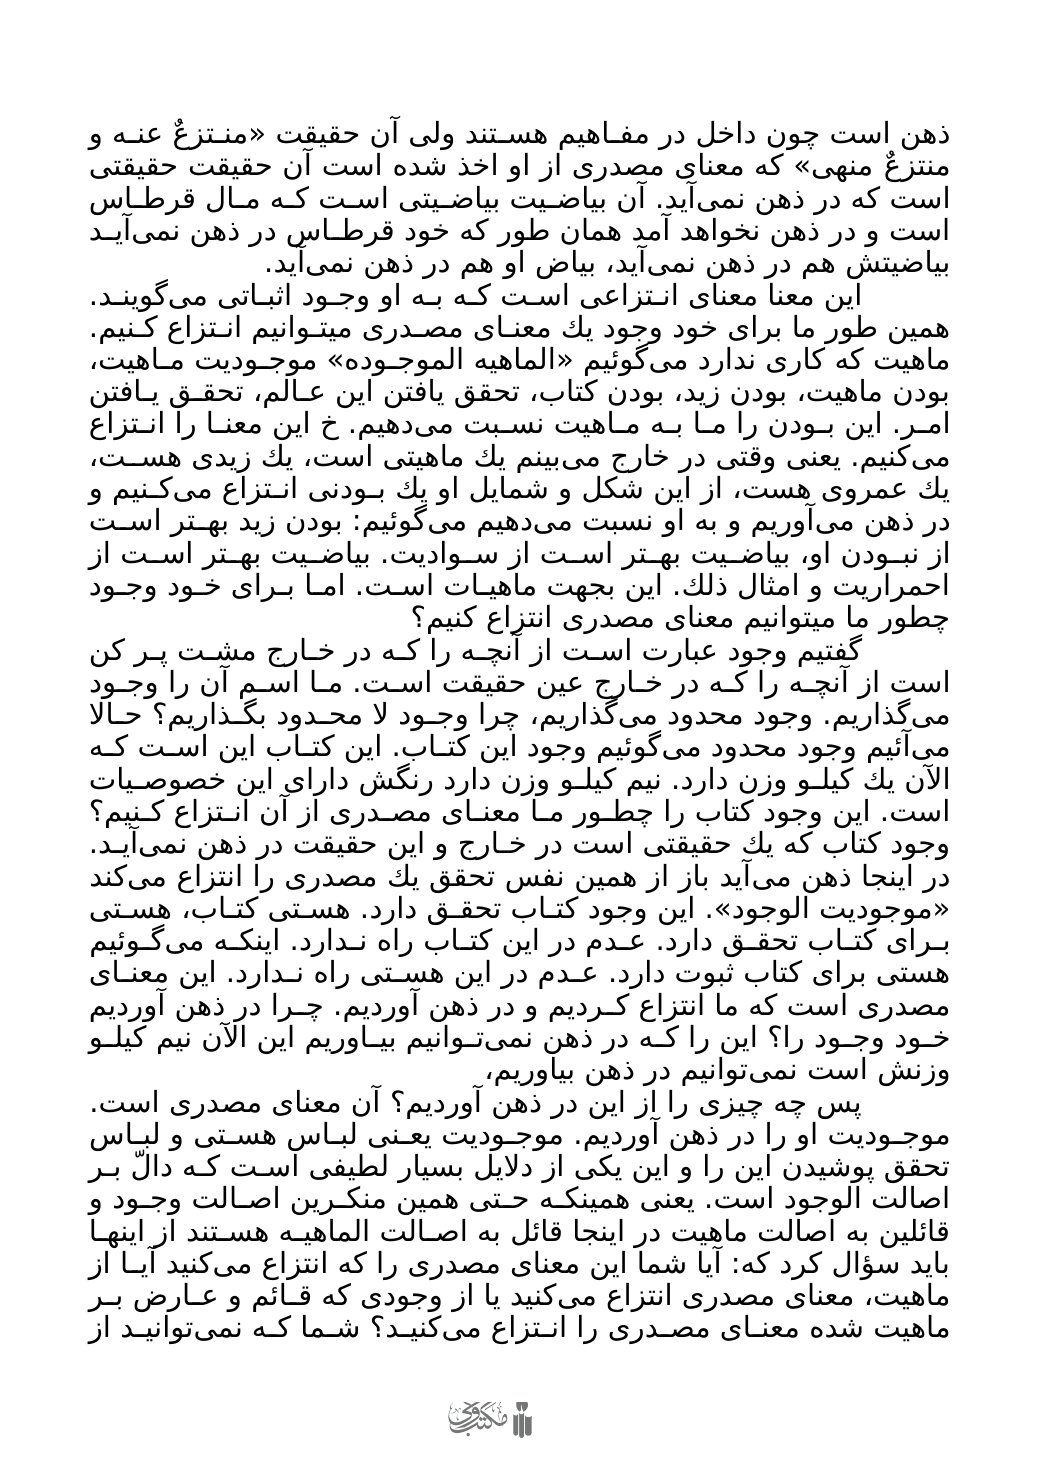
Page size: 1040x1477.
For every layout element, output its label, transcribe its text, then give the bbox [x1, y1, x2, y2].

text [89, 118, 951, 279]
text این معنا معناى انتزاعى است كه به او وجود اثباتى مى‌گویند. همین طور ما براى خود وجود یك معناى مصدرى میتوانیم انتزاع كنیم. ماهیت كه كارى ندارد مى‌گوئیم «الماهیه الموجوده» موجودیت ماهیت، بودن ماهیت، بودن زید، بودن كتاب، تحقق یافتن این عالم، تحقق یافتن امر. این بودن را ما به ماهیت نسبت مى‌دهیم. خ این معنا را انتزاع مى‌كنیم. یعنى وقتى در خارج مى‌بینم یك ماهیتى است، یك زیدى هست، یك عمروى هست، از این شكل و شمایل او یك بودنى انتزاع مى‌كنیم و در ذهن مى‌آوریم و به او نسبت مى‌دهیم مى‌گوئیم: بودن زید بهتر است از نبودن او، بیاضیت بهتر است از سوادیت. بیاضیت بهتر است از احمراریت و امثال ذلك. این بجهت ماهیات است. اما براى خود وجود چطور ما میتوانیم معناى مصدرى انتزاع كنیم؟ [89, 279, 951, 634]
text گفتیم وجود عبارت است از آنچه را كه در خارج مشت پر كن است از آنچه را كه در خارج عین حقیقت است. ما اسم آن را وجود مى‌گذاریم. وجود محدود مى‌گذاریم، چرا وجود لا محدود بگذاریم؟ حالا مى‌آئیم وجود محدود مى‌گوئیم وجود این كتاب. این كتاب این است كه الآن یك كیلو وزن دارد. نیم كیلو وزن دارد رنگش داراى این خصوصیات است. این وجود كتاب را چطور ما معناى مصدرى از آن انتزاع كنیم؟ وجود كتاب كه یك حقیقتى است در خارج و این حقیقت در ذهن نمى‌آید. در اینجا ذهن مى‌آید باز از همین نفس تحقق یك مصدرى را انتزاع مى‌كند «موجودیت الوجود». این وجود كتاب تحقق دارد. هستى كتاب، هستى براى كتاب تحقق دارد. عدم در این كتاب راه ندارد. اینكه مى‌گوئیم هستى براى كتاب ثبوت دارد. عدم در این هستى راه ندارد. این معناى مصدرى است كه ما انتزاع كردیم و در ذهن آوردیم. چرا در ذهن آوردیم خود وجود را؟ این را كه در ذهن نمى‌توانیم بیاوریم این الآن نیم كیلو وزنش است نمى‌توانیم در ذهن بیاوریم، [89, 634, 951, 1087]
picture [443, 1402, 537, 1438]
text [89, 1087, 951, 1345]
